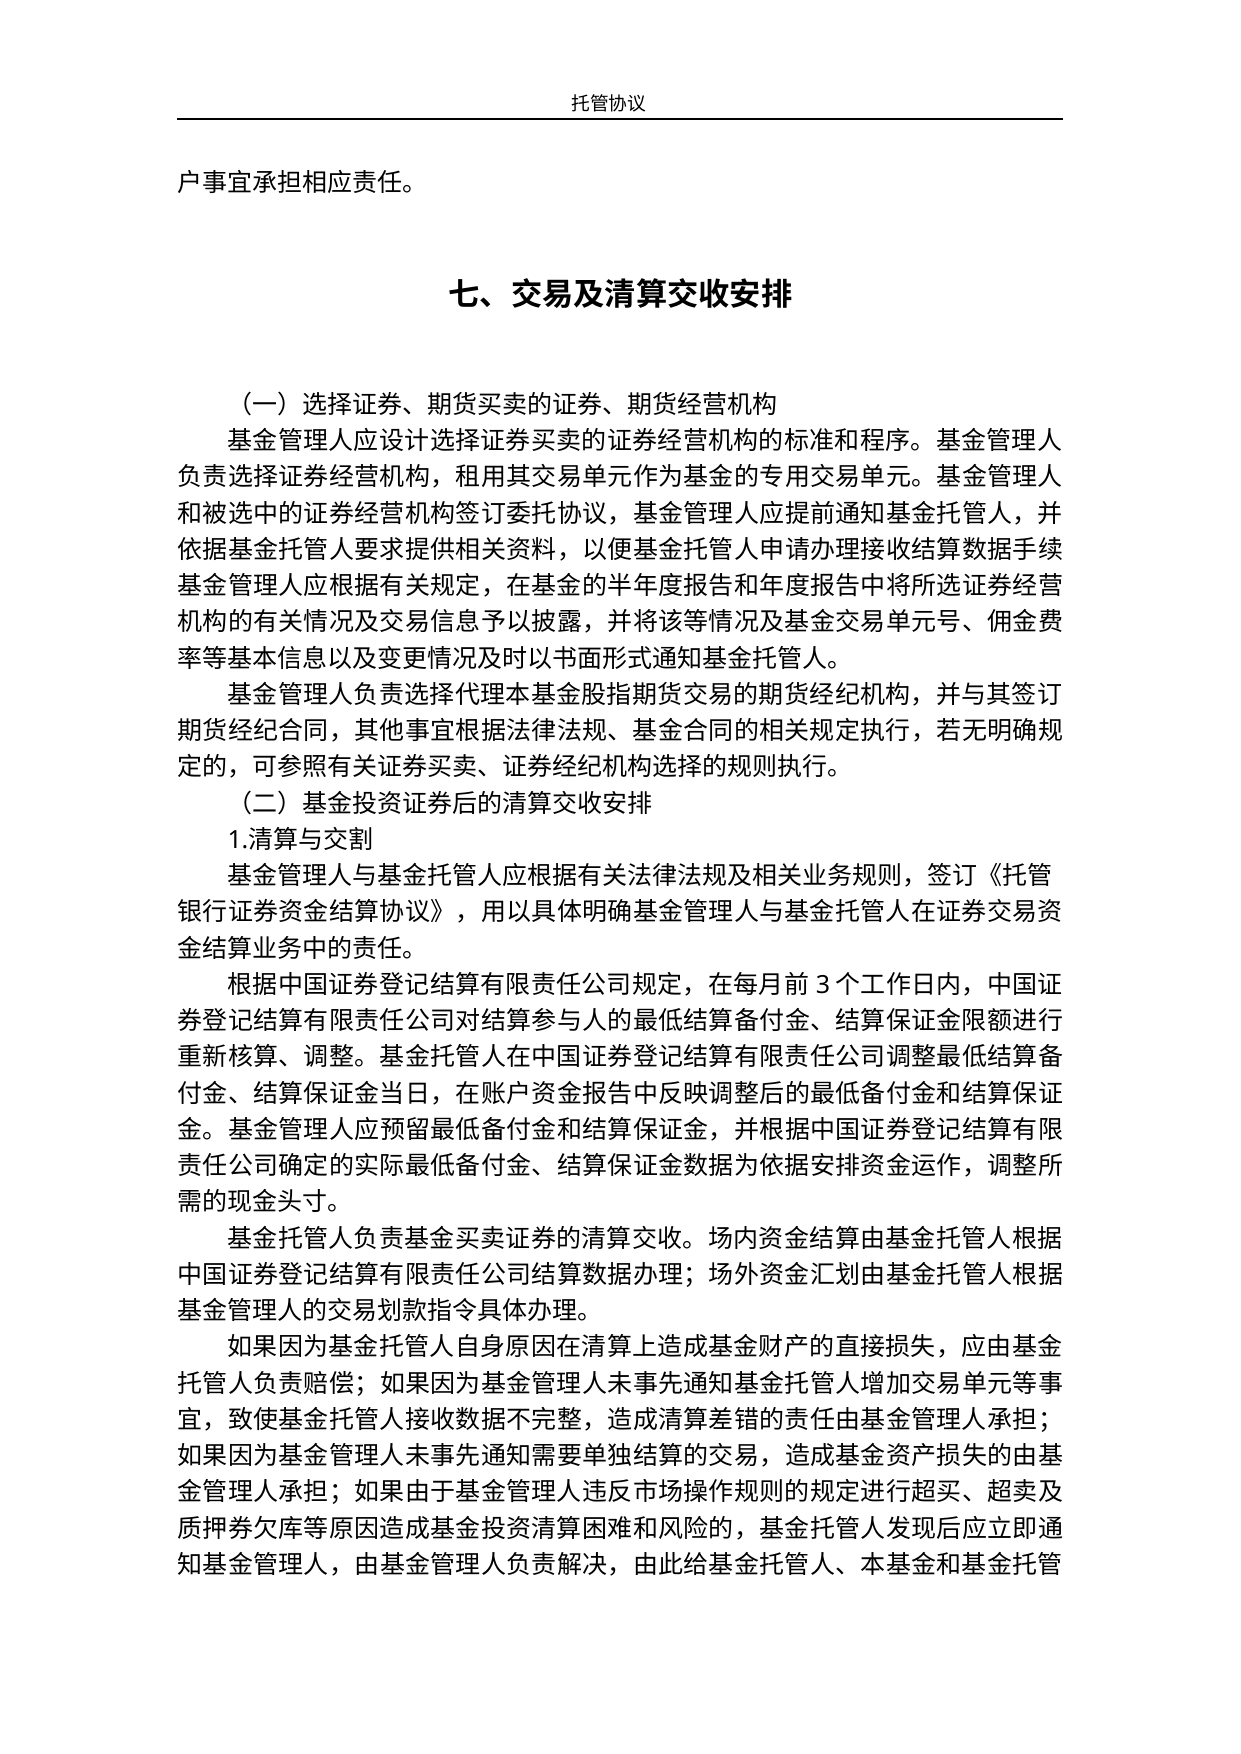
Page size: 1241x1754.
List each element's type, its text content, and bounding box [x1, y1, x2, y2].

text 根据中国证券登记结算有限责任公司规定，在每月前3个工作日内，中国证券登记结算有限责任公司对结算参与人的最低结算备付金、结算保证金限额进行重新核算、调整。基金托管人在中国证券登记结算有限责任公司调整最低结算备付金、结算保证金当日，在账户资金报告中反映调整后的最低备付金和结算保证金。基金管理人应预留最低备付金和结算保证金，并根据中国证券登记结算有限责任公司确定的实际最低备付金、结算保证金数据为依据安排资金运作，调整所需的现金头寸。 [177, 964, 1063, 1218]
text 基金管理人负责选择代理本基金股指期货交易的期货经纪机构，并与其签订期货经纪合同，其他事宜根据法律法规、基金合同的相关规定执行，若无明确规定的，可参照有关证券买卖、证券经纪机构选择的规则执行。 [177, 674, 1063, 783]
text 银行证券资金结算协议》，用以具体明确基金管理人与基金托管人在证券交易资金结算业务中的责任。 [177, 892, 1063, 964]
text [177, 162, 1063, 198]
subtitle 七、交易及清算交收安排 [177, 259, 1063, 324]
text 基金管理人与基金托管人应根据有关法律法规及相关业务规则，签订《托管 [177, 856, 1063, 892]
text 基金托管人负责基金买卖证券的清算交收。场内资金结算由基金托管人根据中国证券登记结算有限责任公司结算数据办理；场外资金汇划由基金托管人根据基金管理人的交易划款指令具体办理。 [177, 1218, 1063, 1327]
text 基金管理人应设计选择证券买卖的证券经营机构的标准和程序。基金管理人负责选择证券经营机构，租用其交易单元作为基金的专用交易单元。基金管理人和被选中的证券经营机构签订委托协议，基金管理人应提前通知基金托管人，并依据基金托管人要求提供相关资料，以便基金托管人申请办理接收结算数据手续。基金管理人应根据有关规定，在基金的半年度报告和年度报告中将所选证券经营机构的有关情况及交易信息予以披露，并将该等情况及基金交易单元号、佣金费率等基本信息以及变更情况及时以书面形式通知基金托管人。 [177, 421, 1063, 674]
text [177, 1327, 1063, 1581]
text 1.清算与交割 [177, 819, 1063, 856]
text （一）选择证券、期货买卖的证券、期货经营机构 [177, 384, 1063, 421]
text （二）基金投资证券后的清算交收安排 [177, 783, 1063, 819]
